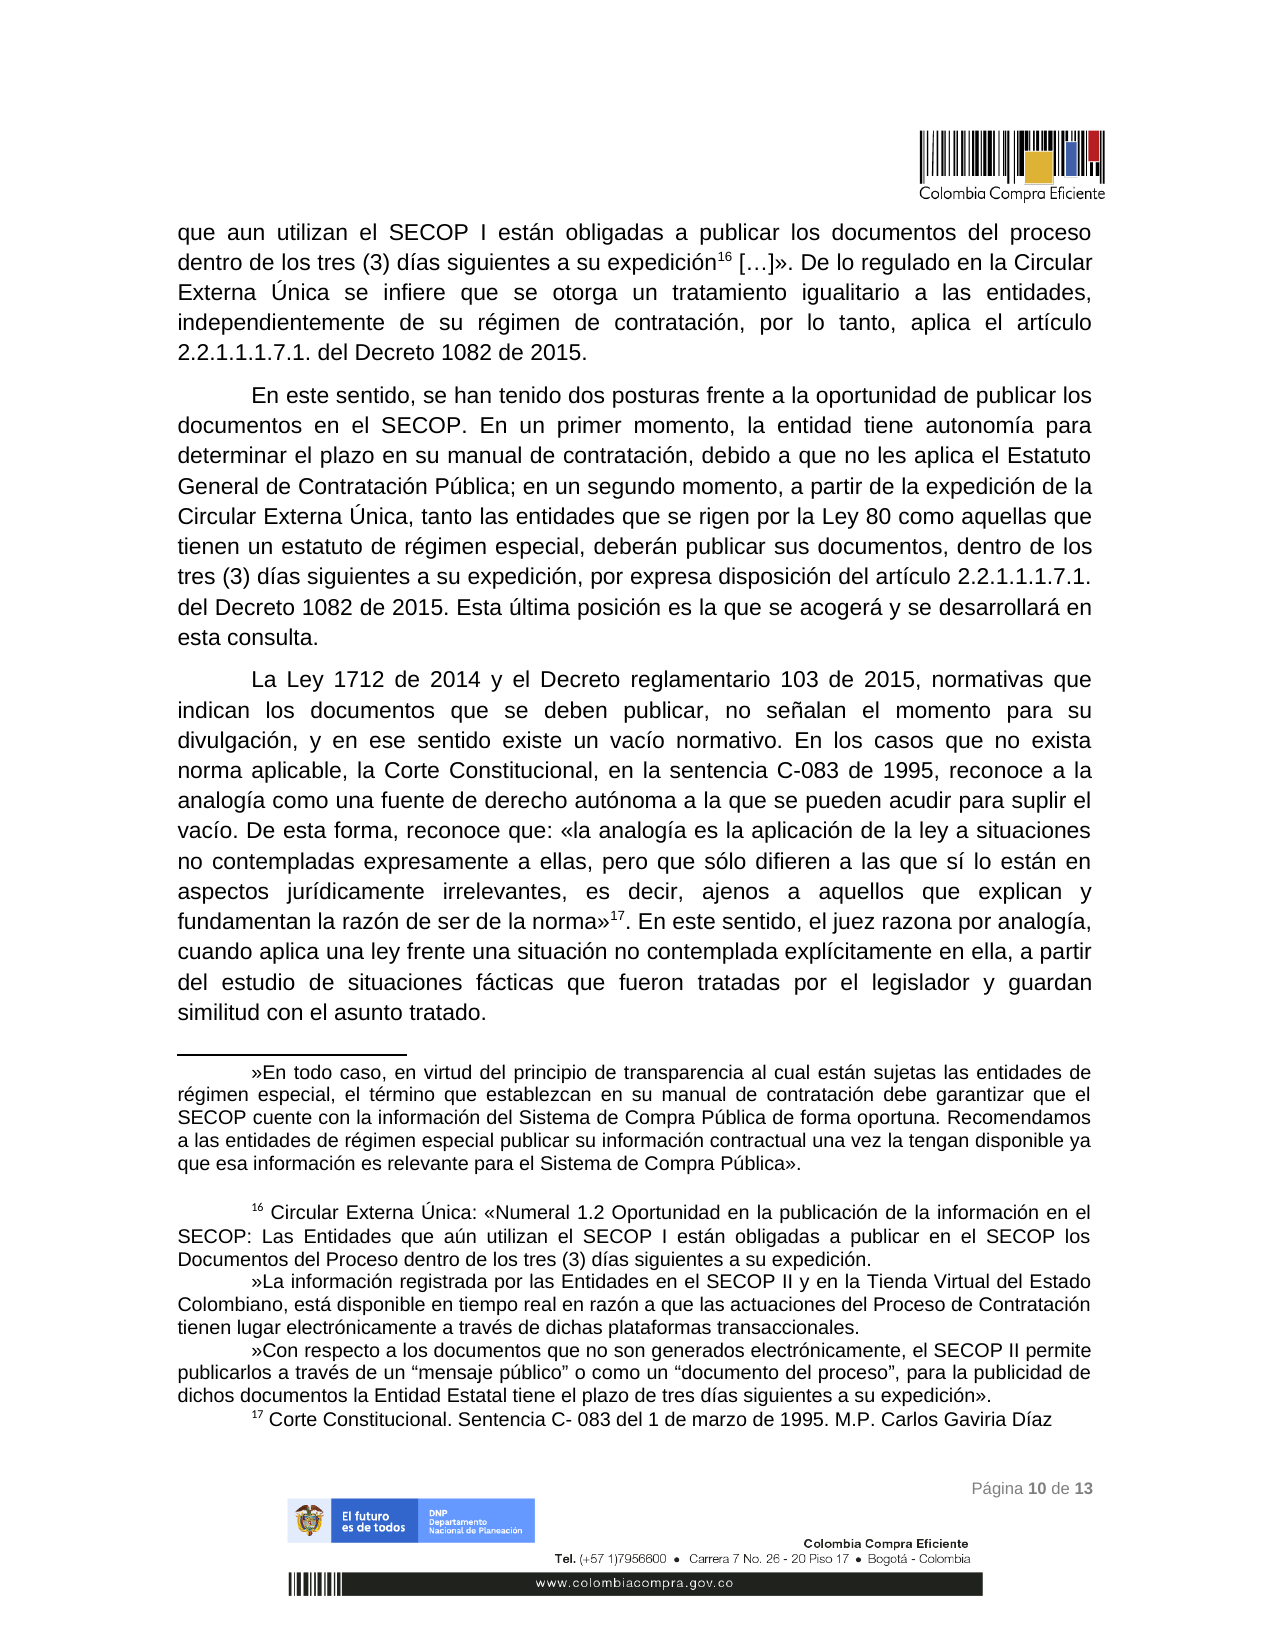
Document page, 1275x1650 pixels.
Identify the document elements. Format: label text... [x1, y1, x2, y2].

picture [287, 1498, 983, 1596]
text La Ley 1712 de 2014 y el Decreto reglamentario 103 de 2015, normativas que indican los documentos que se deben publicar, no señalan el momento para su divulgación, y en ese sentido existe un vacío normativo. En los casos que no exista norma aplicable, la Corte Constitucional, en la sentencia C-083 de 1995, reconoce a la analogía como una fuente de derecho autónoma a la que se pueden acudir para suplir el vacío. De esta forma, reconoce que: «la analogía es la aplicación de la ley a situaciones no contempladas expresamente a ellas, pero que sólo difieren a las que sí lo están en aspectos jurídicamente irrelevantes, es decir, ajenos a aquellos que explican y fundamentan la razón de ser de la norma». En este sentido, el juez razona por analogía, cuando aplica una ley frente una situación no contemplada explícitamente en ella, a partir del estudio de situaciones fácticas que fueron tratadas por el legislador y guardan similitud con el asunto tratado. [177, 666, 1093, 1025]
text En este sentido, se han tenido dos posturas frente a la oportunidad de publicar los documentos en el SECOP. En un primer momento, la entidad tiene autonomía para determinar el plazo en su manual de contratación, debido a que no les aplica el Estatuto General de Contratación Pública; en un segundo momento, a partir de la expedición de la Circular Externa Única, tanto las entidades que se rigen por la Ley 80 como aquellas que tienen un estatuto de régimen especial, deberán publicar sus documentos, dentro de los tres (3) días siguientes a su expedición, por expresa disposición del artículo 2.2.1.1.1.7.1. del Decreto 1082 de 2015. Esta última posición es la que se acogerá y se desarrollará en esta consulta. [177, 382, 1093, 650]
picture [911, 124, 1112, 206]
